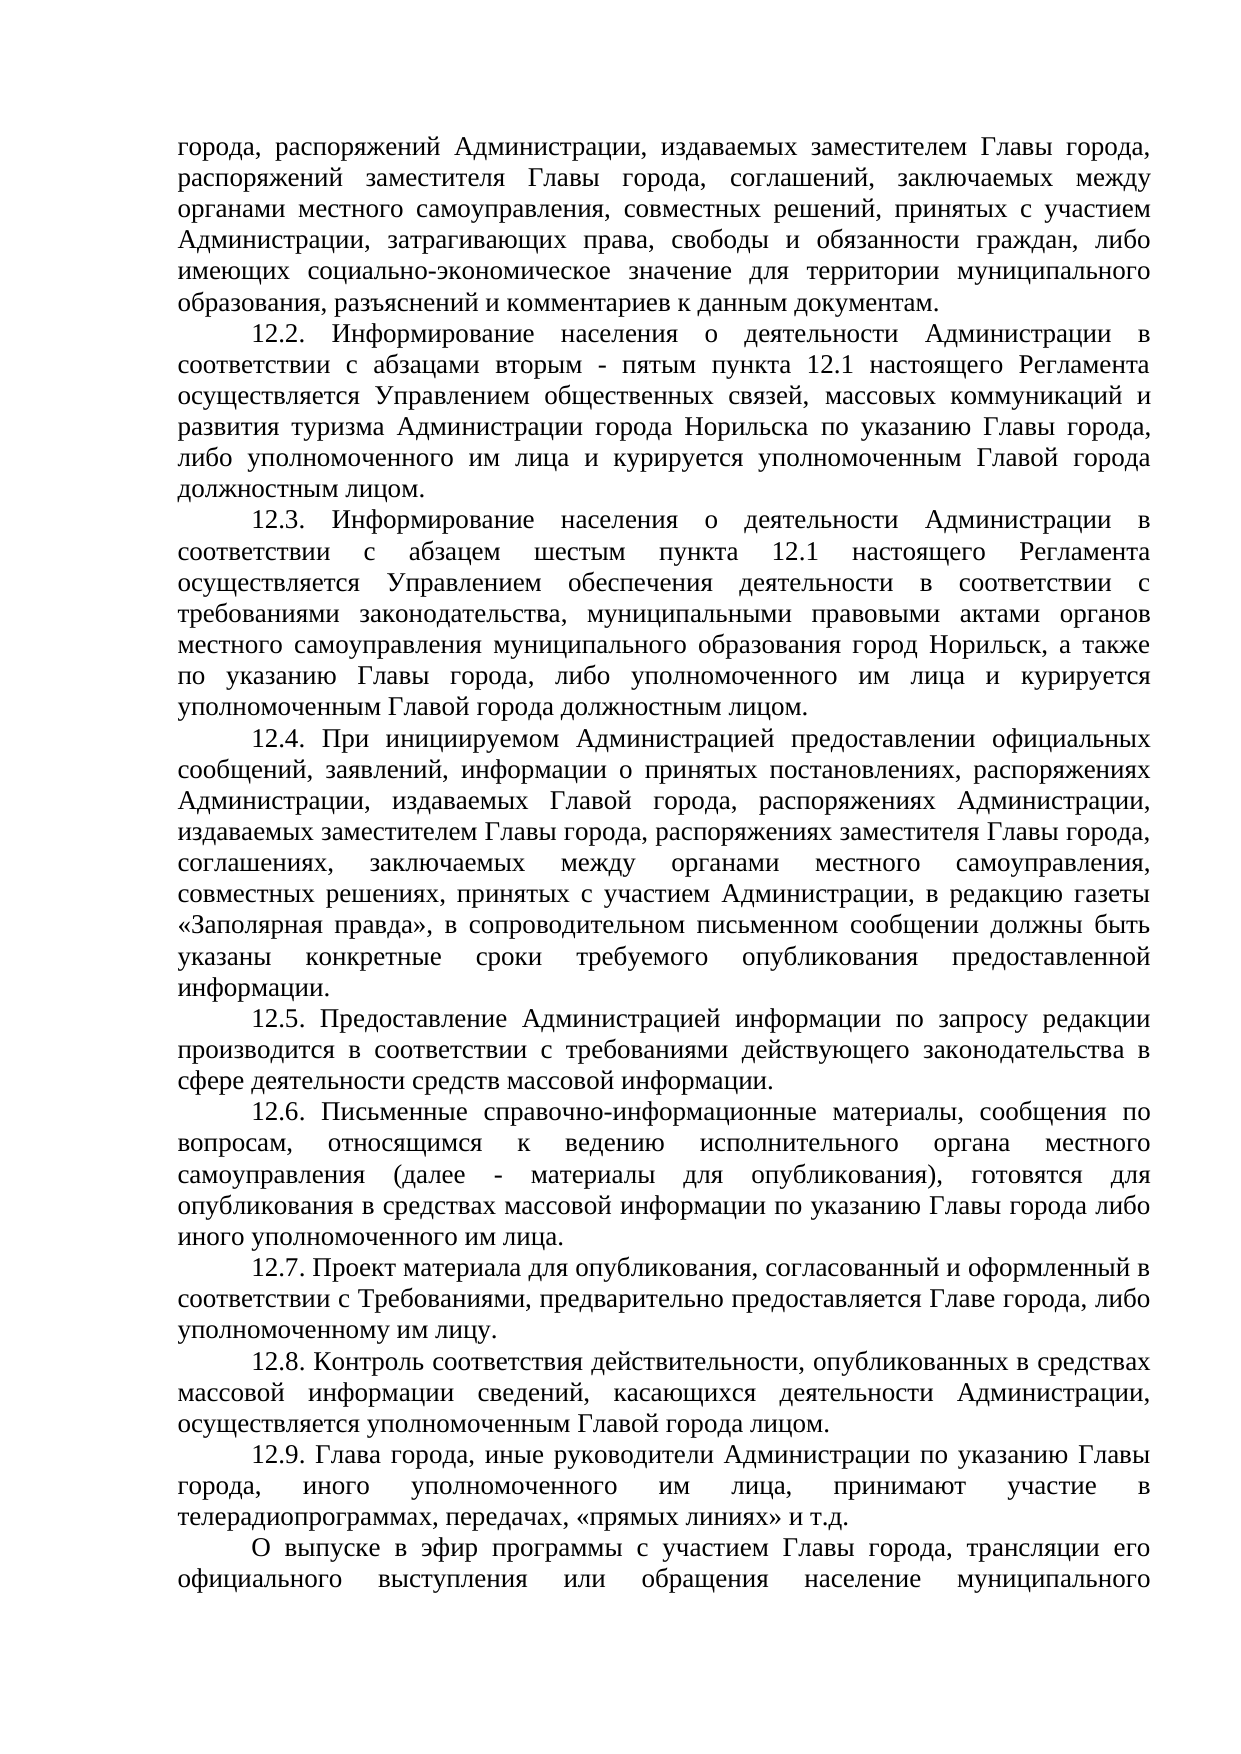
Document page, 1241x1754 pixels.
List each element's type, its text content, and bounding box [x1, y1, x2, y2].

text 12.7. Проект материала для опубликования, согласованный и оформленный в соответствии с Требованиями, предварительно предоставляется Главе города, либо уполномоченному им лицу. [177, 1251, 1152, 1344]
text 12.2. Информирование населения о деятельности Администрации в соответствии с абзацами вторым - пятым пункта 12.1 настоящего Регламента осуществляется Управлением общественных связей, массовых коммуникаций и развития туризма Администрации города Норильска по указанию Главы города, либо уполномоченного им лица и курируется уполномоченным Главой города должностным лицом. [177, 317, 1152, 504]
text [177, 130, 1152, 317]
text 12.5. Предоставление Администрацией информации по запросу редакции производится в соответствии с требованиями действующего законодательства в сфере деятельности средств массовой информации. [177, 1002, 1152, 1095]
text 12.8. Контроль соответствия действительности, опубликованных в средствах массовой информации сведений, касающихся деятельности Администрации, осуществляется уполномоченным Главой города лицом. [177, 1344, 1152, 1438]
text 12.6. Письменные справочно-информационные материалы, сообщения по вопросам, относящимся к ведению исполнительного органа местного самоуправления (далее - материалы для опубликования), готовятся для опубликования в средствах массовой информации по указанию Главы города либо иного уполномоченного им лица. [177, 1095, 1152, 1251]
text 12.9. Глава города, иные руководители Администрации по указанию Главы города, иного уполномоченного им лица, принимают участие в телерадиопрограммах, передачах, «прямых линиях» и т.д. [177, 1438, 1152, 1531]
text 12.4. При инициируемом Администрацией предоставлении официальных сообщений, заявлений, информации о принятых постановлениях, распоряжениях Администрации, издаваемых Главой города, распоряжениях Администрации, издаваемых заместителем Главы города, распоряжениях заместителя Главы города, соглашениях, заключаемых между органами местного самоуправления, совместных решениях, принятых с участием Администрации, в редакцию газеты «Заполярная правда», в сопроводительном письменном сообщении должны быть указаны конкретные сроки требуемого опубликования предоставленной информации. [177, 722, 1152, 1002]
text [177, 1531, 1152, 1594]
text 12.3. Информирование населения о деятельности Администрации в соответствии с абзацем шестым пункта 12.1 настоящего Регламента осуществляется Управлением обеспечения деятельности в соответствии с требованиями законодательства, муниципальными правовыми актами органов местного самоуправления муниципального образования город Норильск, а также по указанию Главы города, либо уполномоченного им лица и курируется уполномоченным Главой города должностным лицом. [177, 504, 1152, 722]
